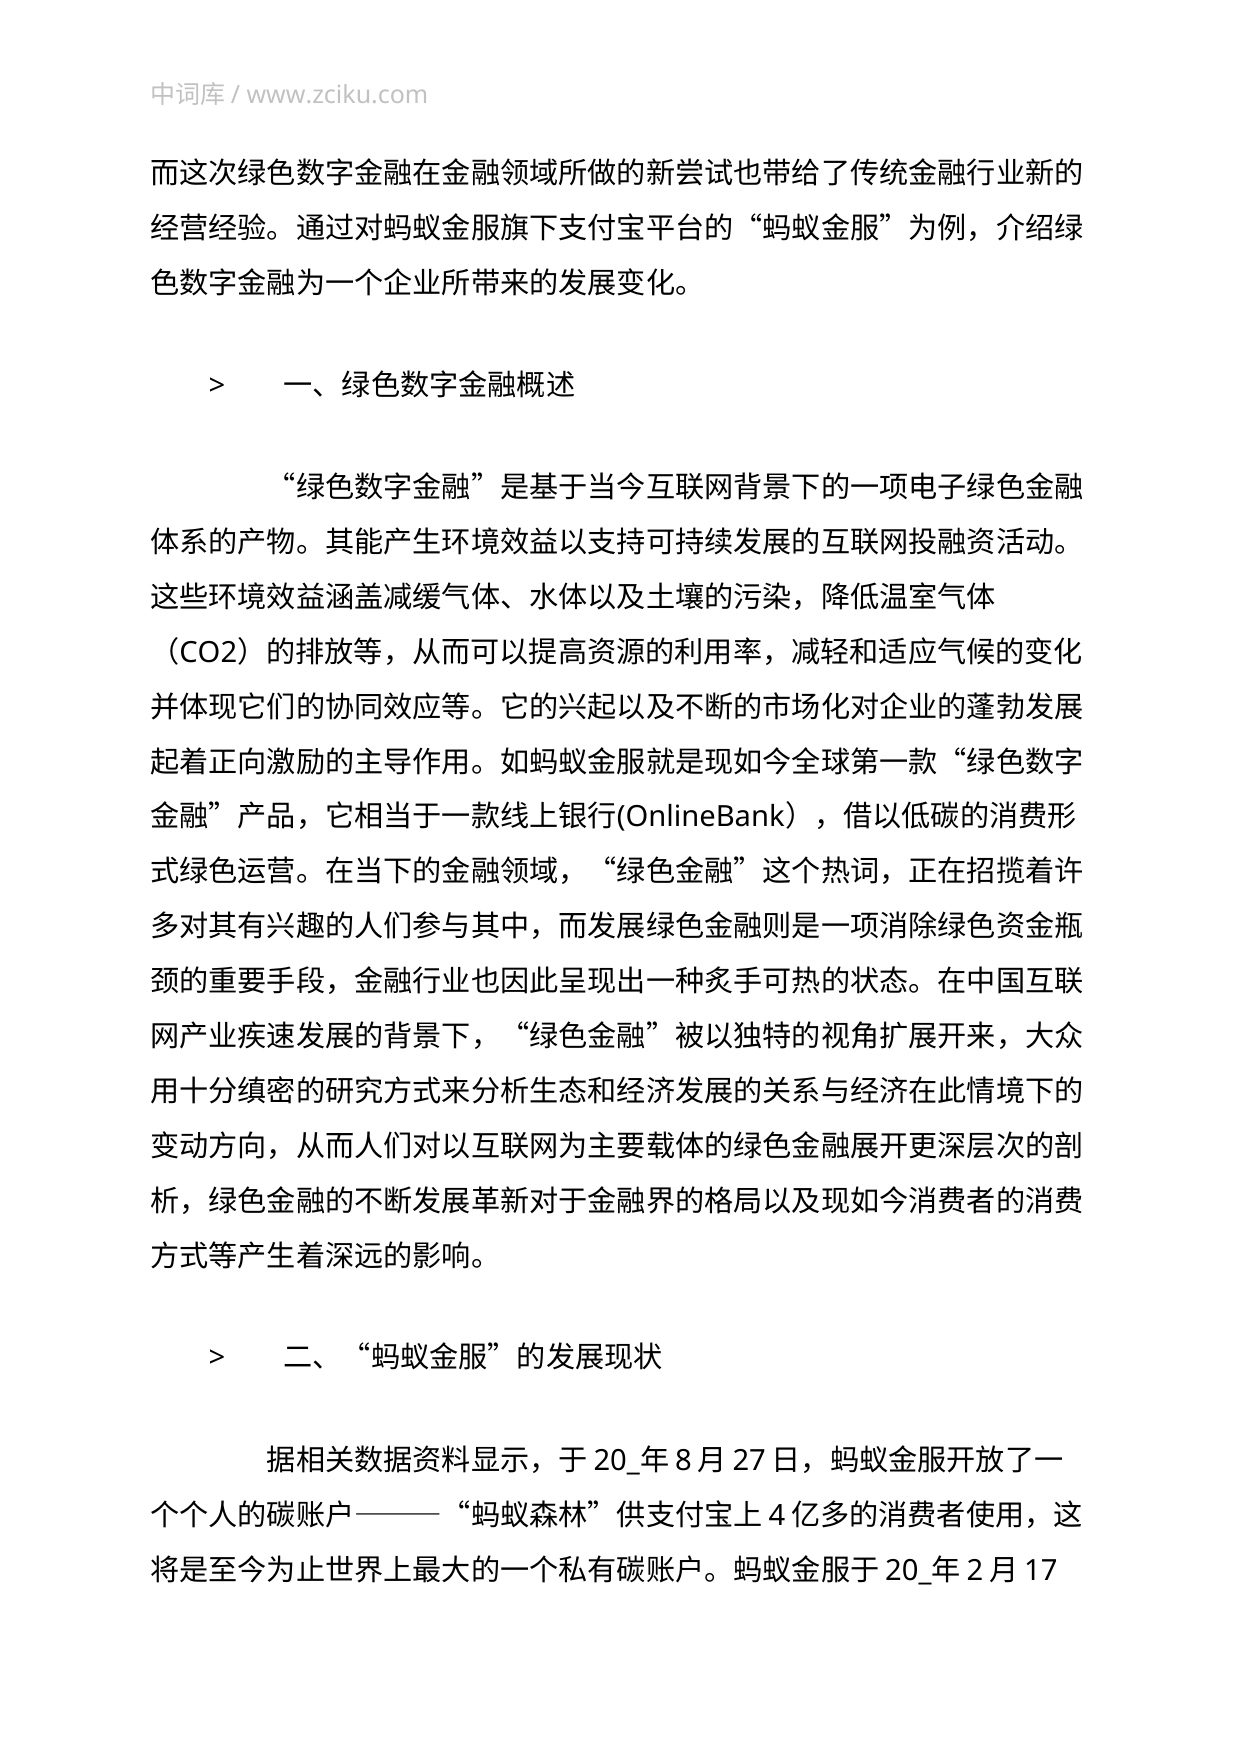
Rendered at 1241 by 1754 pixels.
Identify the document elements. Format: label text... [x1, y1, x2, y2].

text > 二、“蚂蚁金服”的发展现状 [150, 1334, 1090, 1376]
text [150, 150, 1090, 302]
text > 一、绿色数字金融概述 [150, 362, 1090, 404]
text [150, 1436, 1090, 1588]
text “绿色数字金融”是基于当今互联网背景下的一项电子绿色金融体系的产物。其能产生环境效益以支持可持续发展的互联网投融资活动。这些环境效益涵盖减缓气体、水体以及土壤的污染，降低温室气体（CO2）的排放等，从而可以提高资源的利用率，减轻和适应气候的变化并体现它们的协同效应等。它的兴起以及不断的市场化对企业的蓬勃发展起着正向激励的主导作用。如蚂蚁金服就是现如今全球第一款“绿色数字金融”产品，它相当于一款线上银行(OnlineBank），借以低碳的消费形式绿色运营。在当下的金融领域，“绿色金融”这个热词，正在招揽着许多对其有兴趣的人们参与其中，而发展绿色金融则是一项消除绿色资金瓶颈的重要手段，金融行业也因此呈现出一种炙手可热的状态。在中国互联网产业疾速发展的背景下，“绿色金融”被以独特的视角扩展开来，大众用十分缜密的研究方式来分析生态和经济发展的关系与经济在此情境下的变动方向，从而人们对以互联网为主要载体的绿色金融展开更深层次的剖析，绿色金融的不断发展革新对于金融界的格局以及现如今消费者的消费方式等产生着深远的影响。 [150, 463, 1090, 1274]
